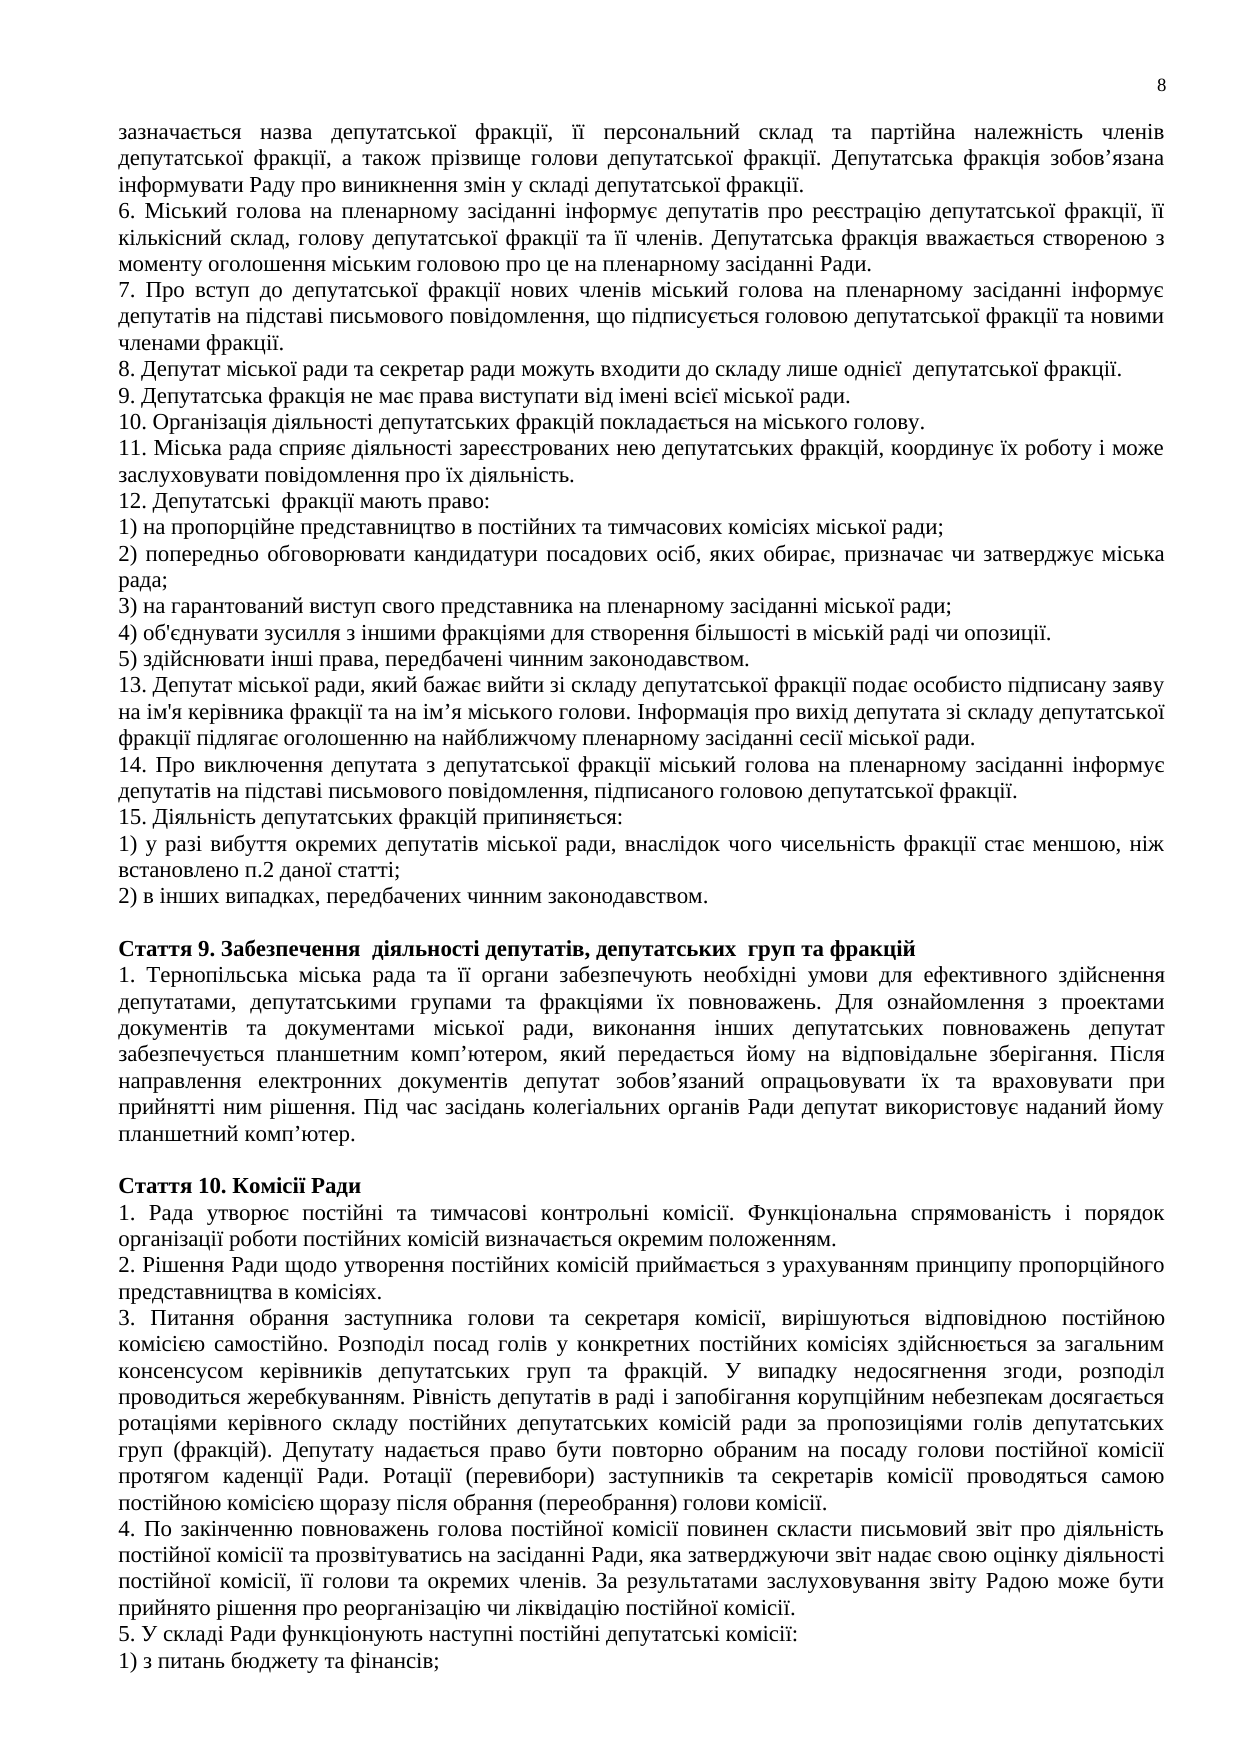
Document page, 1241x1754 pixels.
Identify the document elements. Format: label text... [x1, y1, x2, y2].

text 1) з питань бюджету та фінансів; [118, 1647, 1166, 1673]
text 3) на гарантований виступ свого представника на пленарному засіданні міської ради; [118, 592, 1166, 619]
text 9. Депутатська фракція не має права виступати від імені всієї міської ради. [118, 382, 1166, 408]
text 1. Тернопільська міська рада та її органи забезпечують необхідні умови для ефективного здійснення депутатами, депутатськими групами та фракціями їх повноважень. Для ознайомлення з проектами документів та документами міської ради, виконання інших депутатських повноважень депутат забезпечується планшетним комп’ютером, який передається йому на відповідальне зберігання. Після направлення електронних документів депутат зобов’язаний опрацьовувати їх та враховувати при прийнятті ним рішення. Під час засідань колегіальних органів Ради депутат використовує наданий йому планшетний комп’ютер. [118, 961, 1166, 1146]
text 13. Депутат міської ради, який бажає вийти зі складу депутатської фракції подає особисто підписану заяву на ім'я керівника фракції та на ім’я міського голови. Інформація про вихід депутата зі складу депутатської фракції підлягає оголошенню на найближчому пленарному засіданні сесії міської ради. [118, 672, 1166, 751]
text 4) об'єднувати зусилля з іншими фракціями для створення більшості в міській раді чи опозиції. [118, 619, 1166, 645]
text 8. Депутат міської ради та секретар ради можуть входити до складу лише однієї депутатської фракції. [118, 355, 1166, 382]
text Стаття 9. Забезпечення діяльності депутатів, депутатських груп та фракцій [118, 935, 1166, 961]
text 11. Міська рада сприяє діяльності зареєстрованих нею депутатських фракцій, координує їх роботу і може заслуховувати повідомлення про їх діяльність. [118, 434, 1166, 487]
text Стаття 10. Комісії Ради [118, 1172, 1166, 1199]
text 1) у разі вибуття окремих депутатів міської ради, внаслідок чого чисельність фракції стає меншою, ніж встановлено п.2 даної статті; [118, 830, 1166, 882]
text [118, 118, 1166, 197]
text 3. Питання обрання заступника голови та секретаря комісії, вирішуються відповідною постійною комісією самостійно. Розподіл посад голів у конкретних постійних комісіях здійснюється за загальним консенсусом керівників депутатських груп та фракцій. У випадку недосягнення згоди, розподіл проводиться жеребкуванням. Рівність депутатів в раді і запобігання корупційним небезпекам досягається ротаціями керівного складу постійних депутатських комісій ради за пропозиціями голів депутатських груп (фракцій). Депутату надається право бути повторно обраним на посаду голови постійної комісії протягом каденції Ради. Ротації (перевибори) заступників та секретарів комісії проводяться самою постійною комісією щоразу після обрання (переобрання) голови комісії. [118, 1304, 1166, 1515]
text 14. Про виключення депутата з депутатської фракції міський голова на пленарному засіданні інформує депутатів на підставі письмового повідомлення, підписаного головою депутатської фракції. [118, 751, 1166, 803]
text 1. Рада утворює постійні та тимчасові контрольні комісії. Функціональна спрямованість і порядок організації роботи постійних комісій визначається окремим положенням. [118, 1199, 1166, 1251]
text 15. Діяльність депутатських фракцій припиняється: [118, 803, 1166, 830]
text 12. Депутатські фракції мають право: [118, 487, 1166, 513]
text 5) здійснювати інші права, передбачені чинним законодавством. [118, 645, 1166, 672]
text 5. У складі Ради функціонують наступні постійні депутатські комісії: [118, 1620, 1166, 1647]
text 1) на пропорційне представництво в постійних та тимчасових комісіях міської ради; [118, 513, 1166, 540]
text 10. Організація діяльності депутатських фракцій покладається на міського голову. [118, 408, 1166, 434]
text 2) в інших випадках, передбачених чинним законодавством. [118, 882, 1166, 909]
text 4. По закінченню повноважень голова постійної комісії повинен скласти письмовий звіт про діяльність постійної комісії та прозвітуватись на засіданні Ради, яка затверджуючи звіт надає свою оцінку діяльності постійної комісії, її голови та окремих членів. За результатами заслуховування звіту Радою може бути прийнято рішення про реорганізацію чи ліквідацію постійної комісії. [118, 1515, 1166, 1620]
text 2) попередньо обговорювати кандидатури посадових осіб, яких обирає, призначає чи затверджує міська рада; [118, 540, 1166, 592]
text 2. Рішення Ради щодо утворення постійних комісій приймається з урахуванням принципу пропорційного представництва в комісіях. [118, 1251, 1166, 1304]
text 6. Міський голова на пленарному засіданні інформує депутатів про реєстрацію депутатської фракції, її кількісний склад, голову депутатської фракції та її членів. Депутатська фракція вважається створеною з моменту оголошення міським головою про це на пленарному засіданні Ради. [118, 197, 1166, 276]
text 7. Про вступ до депутатської фракції нових членів міський голова на пленарному засіданні інформує депутатів на підставі письмового повідомлення, що підписується головою депутатської фракції та новими членами фракції. [118, 276, 1166, 355]
